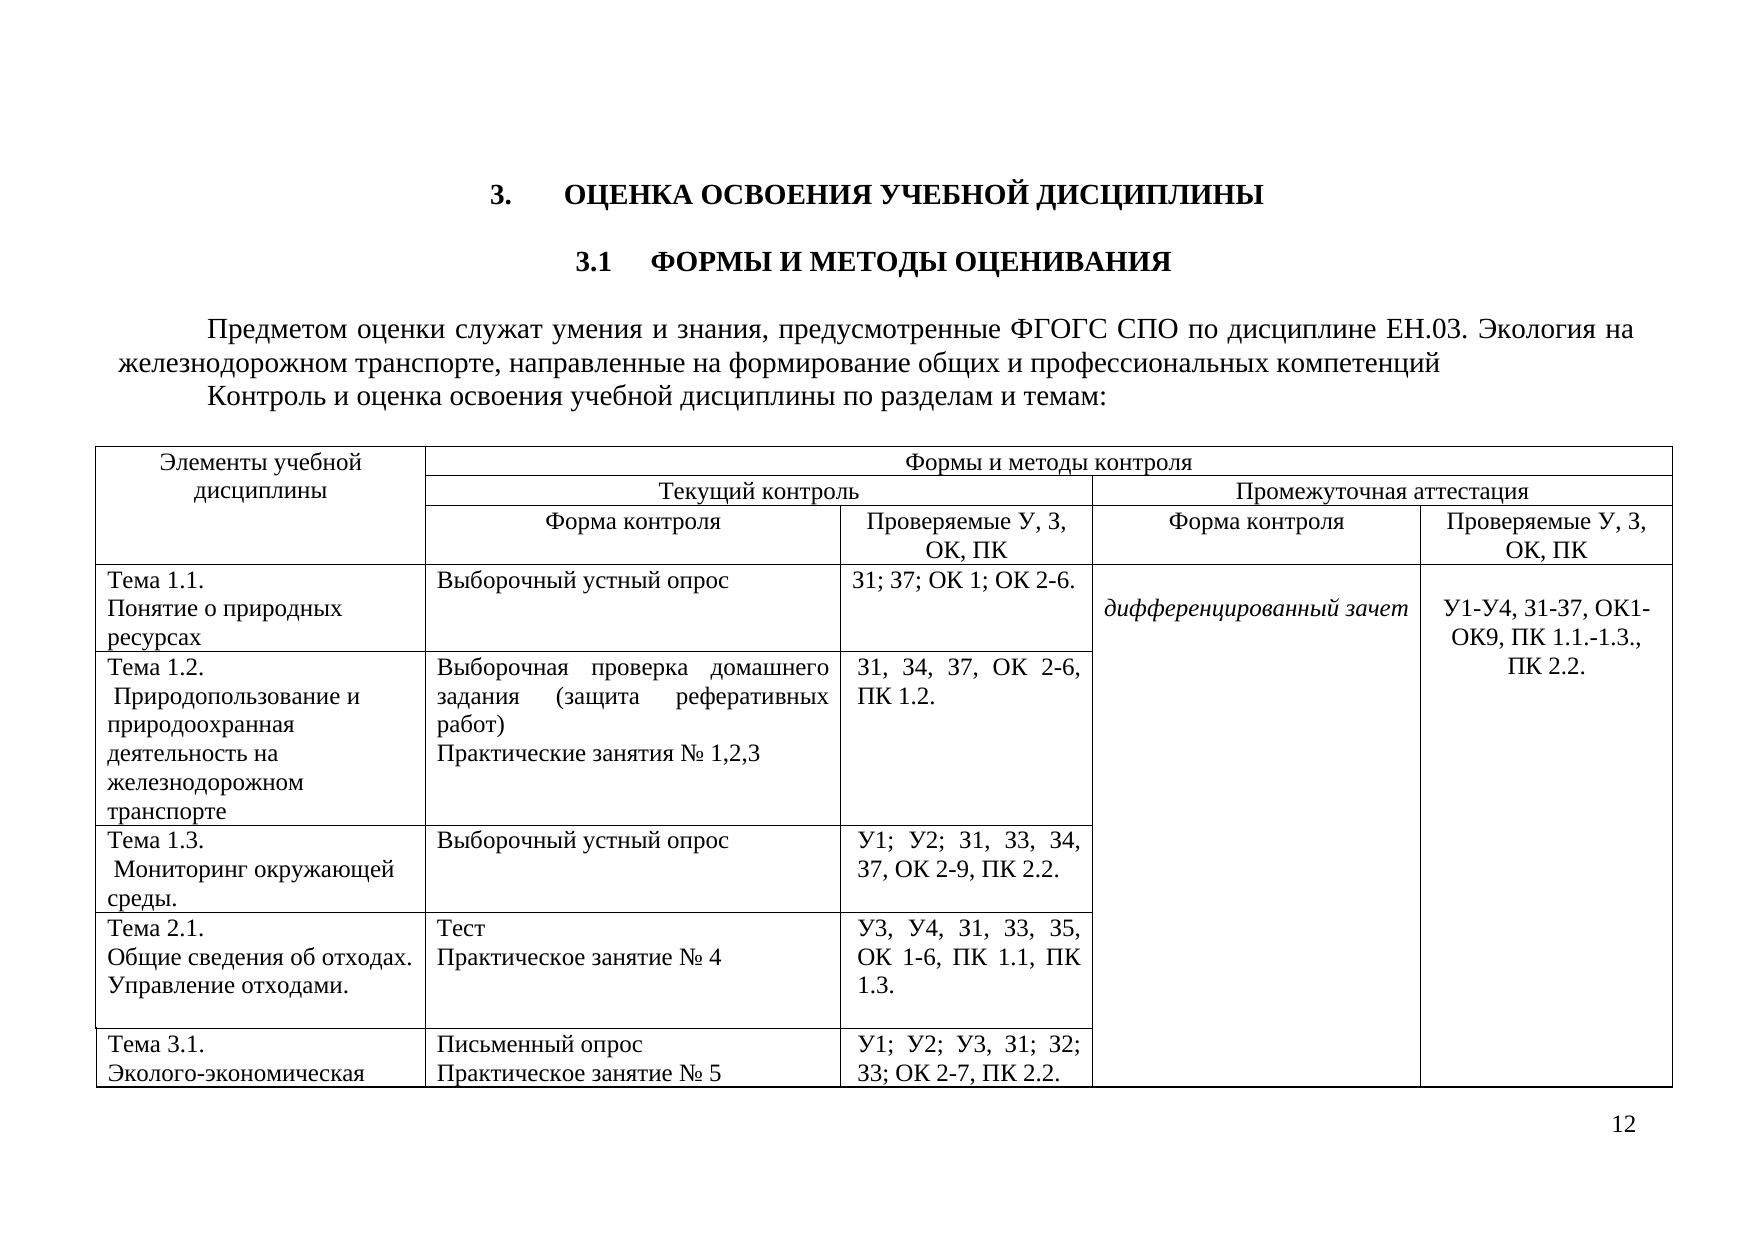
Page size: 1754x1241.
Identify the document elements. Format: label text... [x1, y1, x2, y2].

table_cell Тема 1.3. Мониторинг окружающей среды. [96, 826, 425, 912]
table_cell Промежуточная аттестация [1093, 476, 1672, 505]
list ФОРМЫ И МЕТОДЫ ОЦЕНИВАНИЯ [111, 244, 1636, 278]
table_header Формы и методы контроля [426, 447, 1672, 475]
table_cell З1; З7; ОК 1; ОК 2-6. [841, 565, 1092, 651]
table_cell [97, 1029, 425, 1086]
table_cell дифференцированный зачет [1093, 565, 1420, 1086]
table_cell Выборочная проверка домашнего задания (защита реферативных работ) Практические занятия № 1,2,3 [426, 652, 840, 824]
table_cell Форма контроля [1093, 506, 1420, 564]
table_cell Выборочный устный опрос [426, 826, 840, 912]
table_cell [841, 1029, 1092, 1086]
table_cell Тема 1.1. Понятие о природных ресурсах [96, 565, 425, 651]
list ОЦЕНКА ОСВОЕНИЯ УЧЕБНОЙ ДИСЦИПЛИНЫ [118, 177, 1636, 211]
table_cell У1; У2; З1, З3, З4, З7, ОК 2-9, ПК 2.2. [841, 826, 1092, 912]
table_cell Выборочный устный опрос [426, 565, 840, 651]
table_cell Форма контроля [426, 506, 840, 564]
table_cell У1-У4, З1-З7, ОК1-ОК9, ПК 1.1.-1.3., ПК 2.2. [1421, 565, 1672, 1086]
table_cell Проверяемые У, З, ОК, ПК [841, 506, 1092, 564]
text Предметом оценки служат умения и знания, предусмотренные ФГОГС СПО по дисциплине ЕН.03. Экология на железнодорожном транспорте, направленные на формирование общих и профессиональных компетенций [118, 311, 1636, 378]
table_cell Тема 1.2. Природопользование и природоохранная деятельность на железнодорожном транспорте [96, 652, 425, 824]
text Контроль и оценка освоения учебной дисциплины по разделам и темам: [118, 378, 1636, 412]
table_cell Проверяемые У, З, ОК, ПК [1421, 506, 1672, 564]
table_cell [426, 1029, 840, 1086]
table_cell Тест Практическое занятие № 4 [426, 913, 840, 1028]
table_cell Тема 2.1. Общие сведения об отходах. Управление отходами. [96, 913, 425, 1028]
table_cell У3, У4, З1, З3, З5, ОК 1-6, ПК 1.1, ПК 1.3. [841, 913, 1092, 1028]
table_cell Текущий контроль [426, 476, 1092, 505]
table_header Элементы учебной дисциплины [96, 447, 425, 564]
table_cell З1, З4, З7, ОК 2-6, ПК 1.2. [841, 652, 1092, 824]
